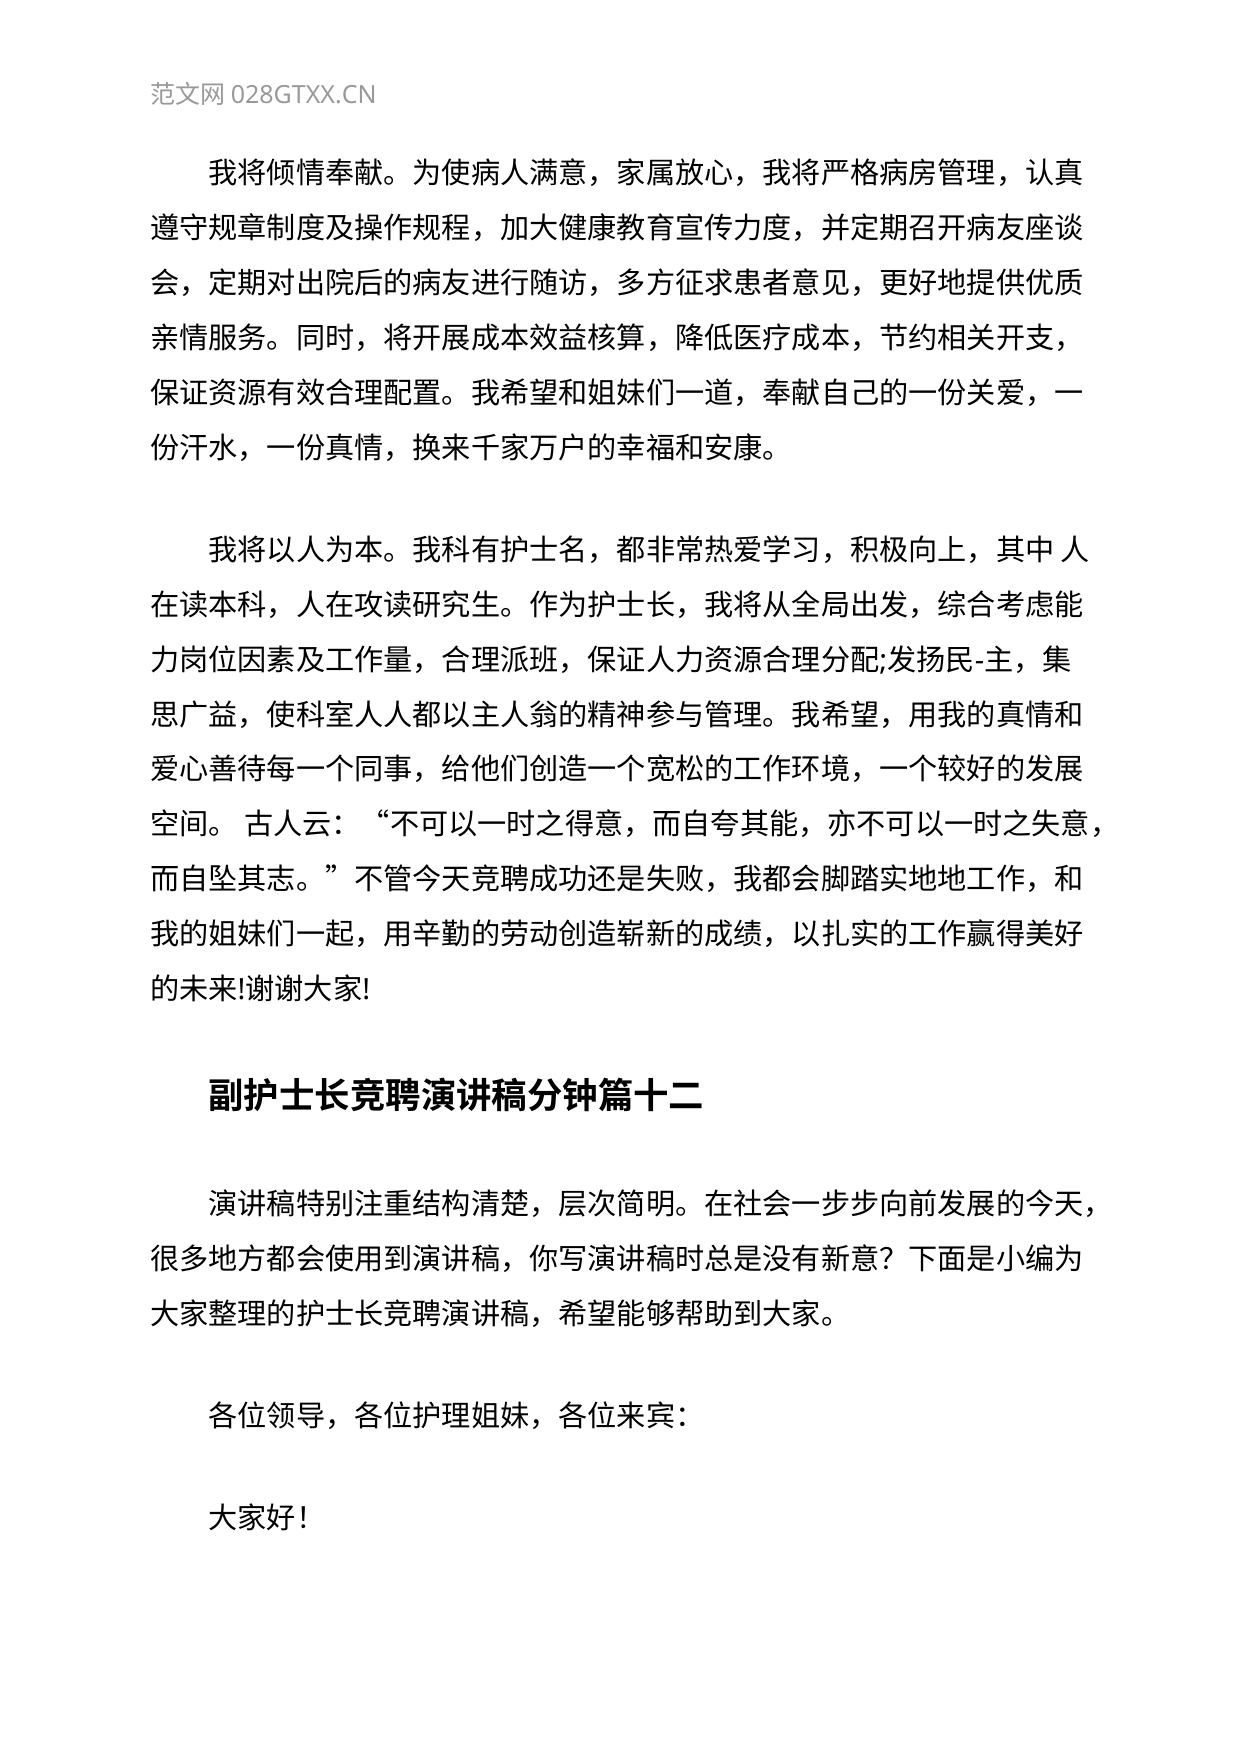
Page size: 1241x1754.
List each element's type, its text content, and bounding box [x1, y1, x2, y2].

text 我将倾情奉献。为使病人满意，家属放心，我将严格病房管理，认真遵守规章制度及操作规程，加大健康教育宣传力度，并定期召开病友座谈会，定期对出院后的病友进行随访，多方征求患者意见，更好地提供优质亲情服务。同时，将开展成本效益核算，降低医疗成本，节约相关开支，保证资源有效合理配置。我希望和姐妹们一道，奉献自己的一份关爱，一份汗水，一份真情，换来千家万户的幸福和安康。 [150, 150, 1090, 467]
text 大家好！ [150, 1494, 1090, 1537]
text 副护士长竞聘演讲稿分钟篇十二 [150, 1067, 1090, 1119]
text 我将以人为本。我科有护士名，都非常热爱学习，积极向上，其中 人在读本科，人在攻读研究生。作为护士长，我将从全局出发，综合考虑能力岗位因素及工作量，合理派班，保证人力资源合理分配;发扬民-主，集思广益，使科室人人都以主人翁的精神参与管理。我希望，用我的真情和爱心善待每一个同事，给他们创造一个宽松的工作环境，一个较好的发展空间。 古人云：“不可以一时之得意，而自夸其能，亦不可以一时之失意，而自坠其志。”不管今天竞聘成功还是失败，我都会脚踏实地地工作，和我的姐妹们一起，用辛勤的劳动创造崭新的成绩，以扎实的工作赢得美好的未来!谢谢大家! [150, 526, 1090, 1008]
text 各位领导，各位护理姐妹，各位来宾： [150, 1392, 1090, 1435]
text 演讲稿特别注重结构清楚，层次简明。在社会一步步向前发展的今天，很多地方都会使用到演讲稿，你写演讲稿时总是没有新意？下面是小编为大家整理的护士长竞聘演讲稿，希望能够帮助到大家。 [150, 1181, 1090, 1333]
